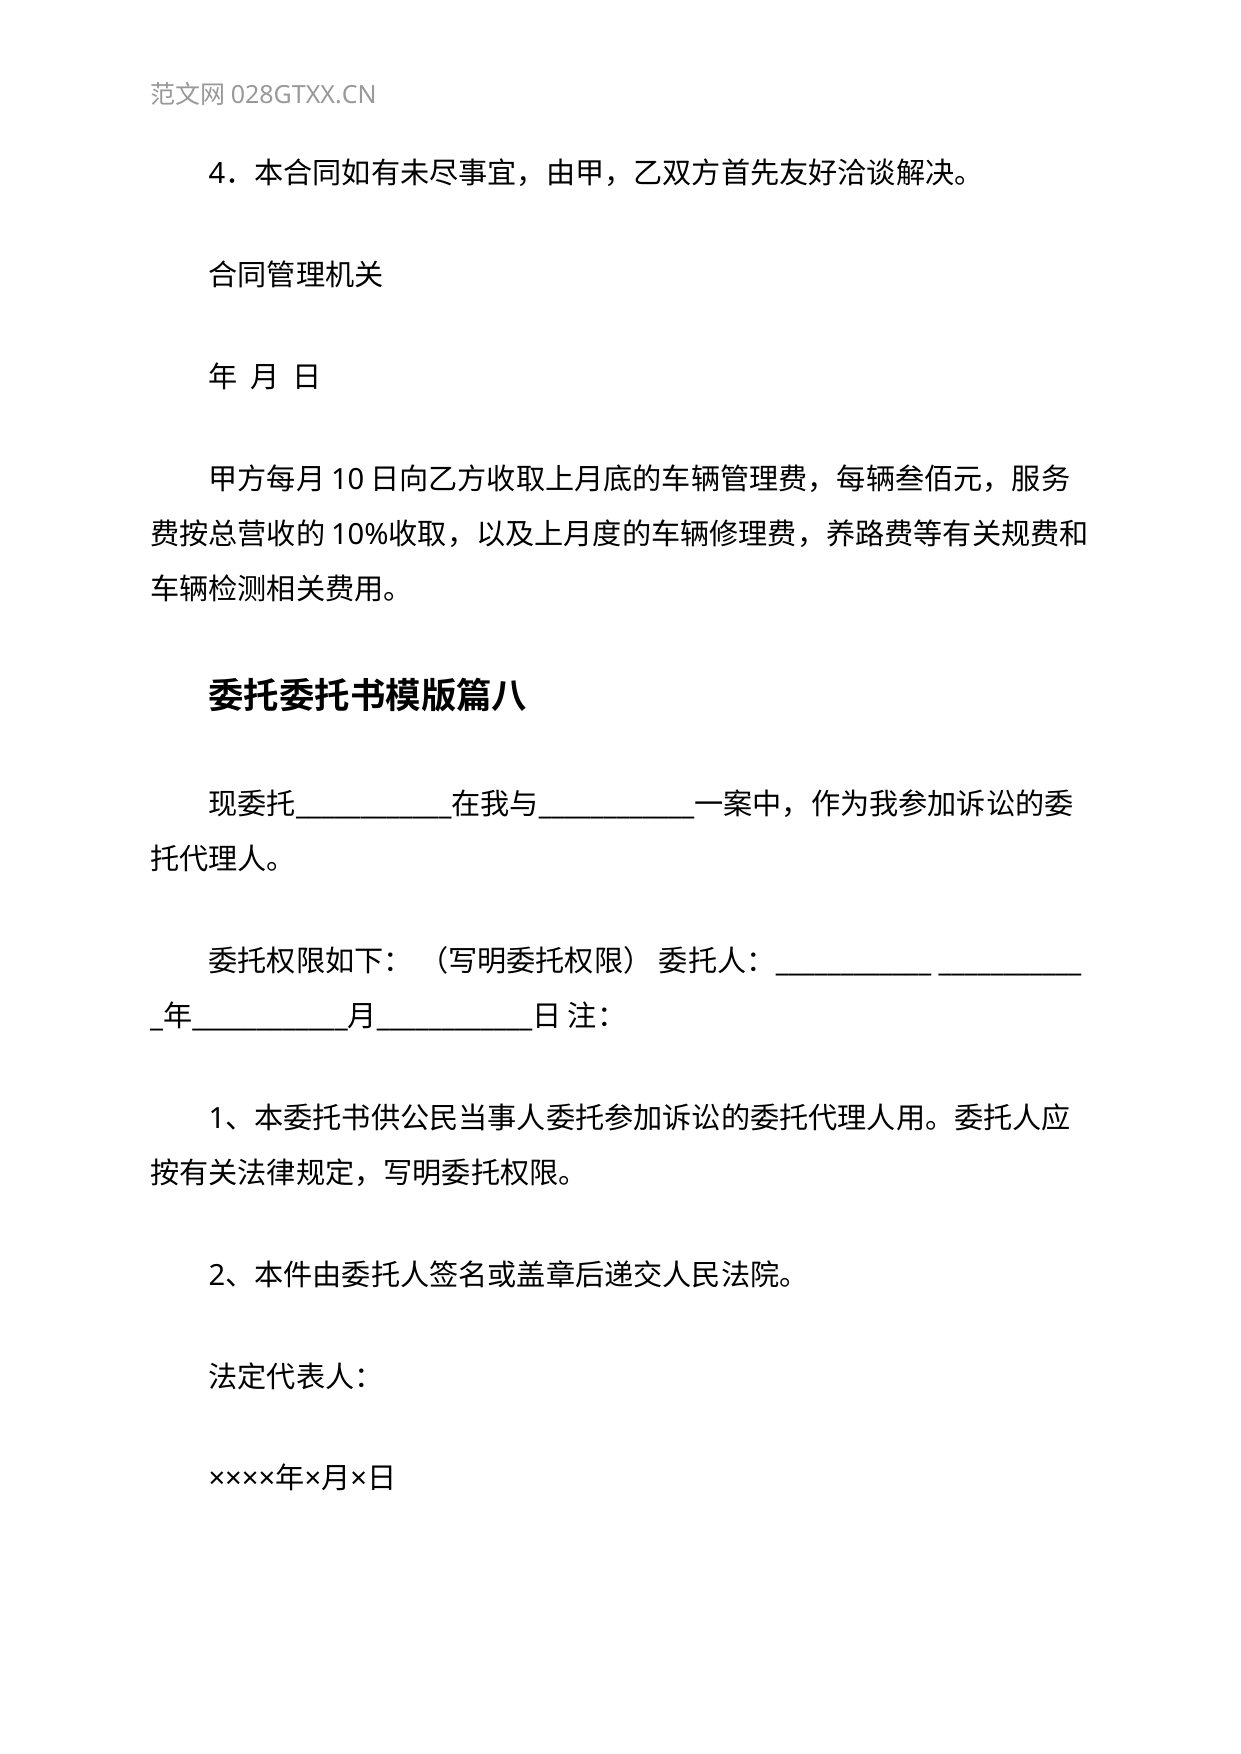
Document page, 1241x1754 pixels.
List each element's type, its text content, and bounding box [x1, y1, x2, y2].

text 委托权限如下： （写明委托权限） 委托人：____________ ____________年____________月____________日 注： [150, 937, 1090, 1035]
text 合同管理机关 [150, 252, 1090, 294]
text 4．本合同如有未尽事宜，由甲，乙双方首先友好洽谈解决。 [150, 150, 1090, 192]
text 1、本委托书供公民当事人委托参加诉讼的委托代理人用。委托人应按有关法律规定，写明委托权限。 [150, 1094, 1090, 1192]
text 年 月 日 [150, 354, 1090, 396]
text ××××年×月×日 [150, 1455, 1090, 1497]
text 现委托____________在我与____________一案中，作为我参加诉讼的委托代理人。 [150, 781, 1090, 878]
text 2、本件由委托人签名或盖章后递交人民法院。 [150, 1251, 1090, 1294]
text 甲方每月10日向乙方收取上月底的车辆管理费，每辆叁佰元，服务费按总营收的10%收取，以及上月度的车辆修理费，养路费等有关规费和车辆检测相关费用。 [150, 456, 1090, 608]
text 委托委托书模版篇八 [150, 667, 1090, 718]
text 法定代表人： [150, 1353, 1090, 1396]
